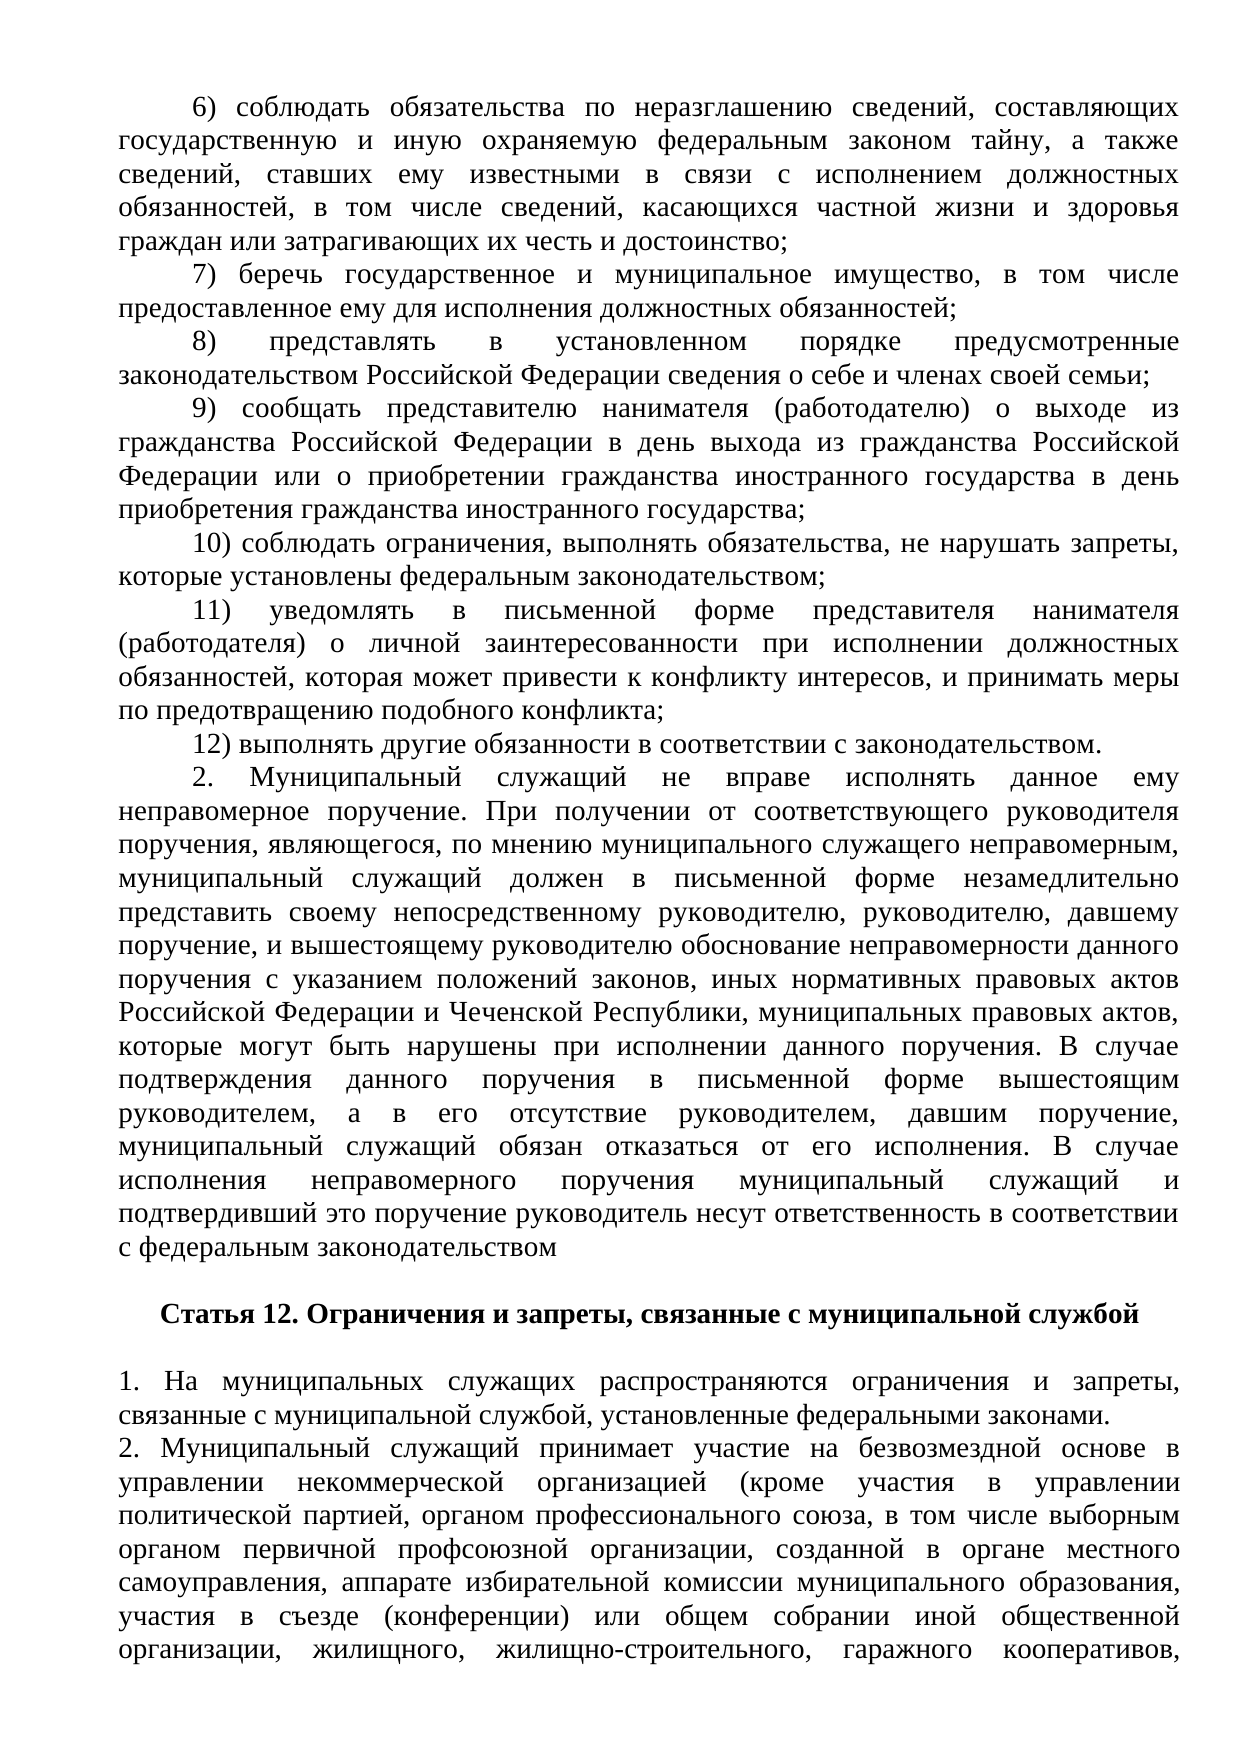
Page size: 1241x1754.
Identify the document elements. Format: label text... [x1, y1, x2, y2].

text 6) соблюдать обязательства по неразглашению сведений, составляющих государственную и иную охраняемую федеральным законом тайну, а также сведений, ставших ему известными в связи с исполнением должностных обязанностей, в том числе сведений, касающихся частной жизни и здоровья граждан или затрагивающих их честь и достоинство; [118, 89, 1181, 256]
text 12) выполнять другие обязанности в соответствии с законодательством. [118, 726, 1181, 759]
text 10) соблюдать ограничения, выполнять обязательства, не нарушать запреты, которые установлены федеральным законодательством; [118, 525, 1181, 592]
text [118, 1430, 1181, 1665]
text 11) уведомлять в письменной форме представителя нанимателя (работодателя) о личной заинтересованности при исполнении должностных обязанностей, которая может привести к конфликту интересов, и принимать меры по предотвращению подобного конфликта; [118, 592, 1181, 726]
text Статья 12. Ограничения и запреты, связанные с муниципальной службой [118, 1296, 1181, 1330]
text 1. На муниципальных служащих распространяются ограничения и запреты, связанные с муниципальной службой, установленные федеральными законами. [118, 1363, 1181, 1430]
text 8) представлять в установленном порядке предусмотренные законодательством Российской Федерации сведения о себе и членах своей семьи; [118, 323, 1181, 391]
text 9) сообщать представителю нанимателя (работодателю) о выходе из гражданства Российской Федерации в день выхода из гражданства Российской Федерации или о приобретении гражданства иностранного государства в день приобретения гражданства иностранного государства; [118, 391, 1181, 525]
text 2. Муниципальный служащий не вправе исполнять данное ему неправомерное поручение. При получении от соответствующего руководителя поручения, являющегося, по мнению муниципального служащего неправомерным, муниципальный служащий должен в письменной форме незамедлительно представить своему непосредственному руководителю, руководителю, давшему поручение, и вышестоящему руководителю обоснование неправомерности данного поручения с указанием положений законов, иных нормативных правовых актов Российской Федерации и Чеченской Республики, муниципальных правовых актов, которые могут быть нарушены при исполнении данного поручения. В случае подтверждения данного поручения в письменной форме вышестоящим руководителем, а в его отсутствие руководителем, давшим поручение, муниципальный служащий обязан отказаться от его исполнения. В случае исполнения неправомерного поручения муниципальный служащий и подтвердивший это поручение руководитель несут ответственность в соответствии с федеральным законодательством [118, 759, 1181, 1263]
text 7) беречь государственное и муниципальное имущество, в том числе предоставленное ему для исполнения должностных обязанностей; [118, 256, 1181, 323]
